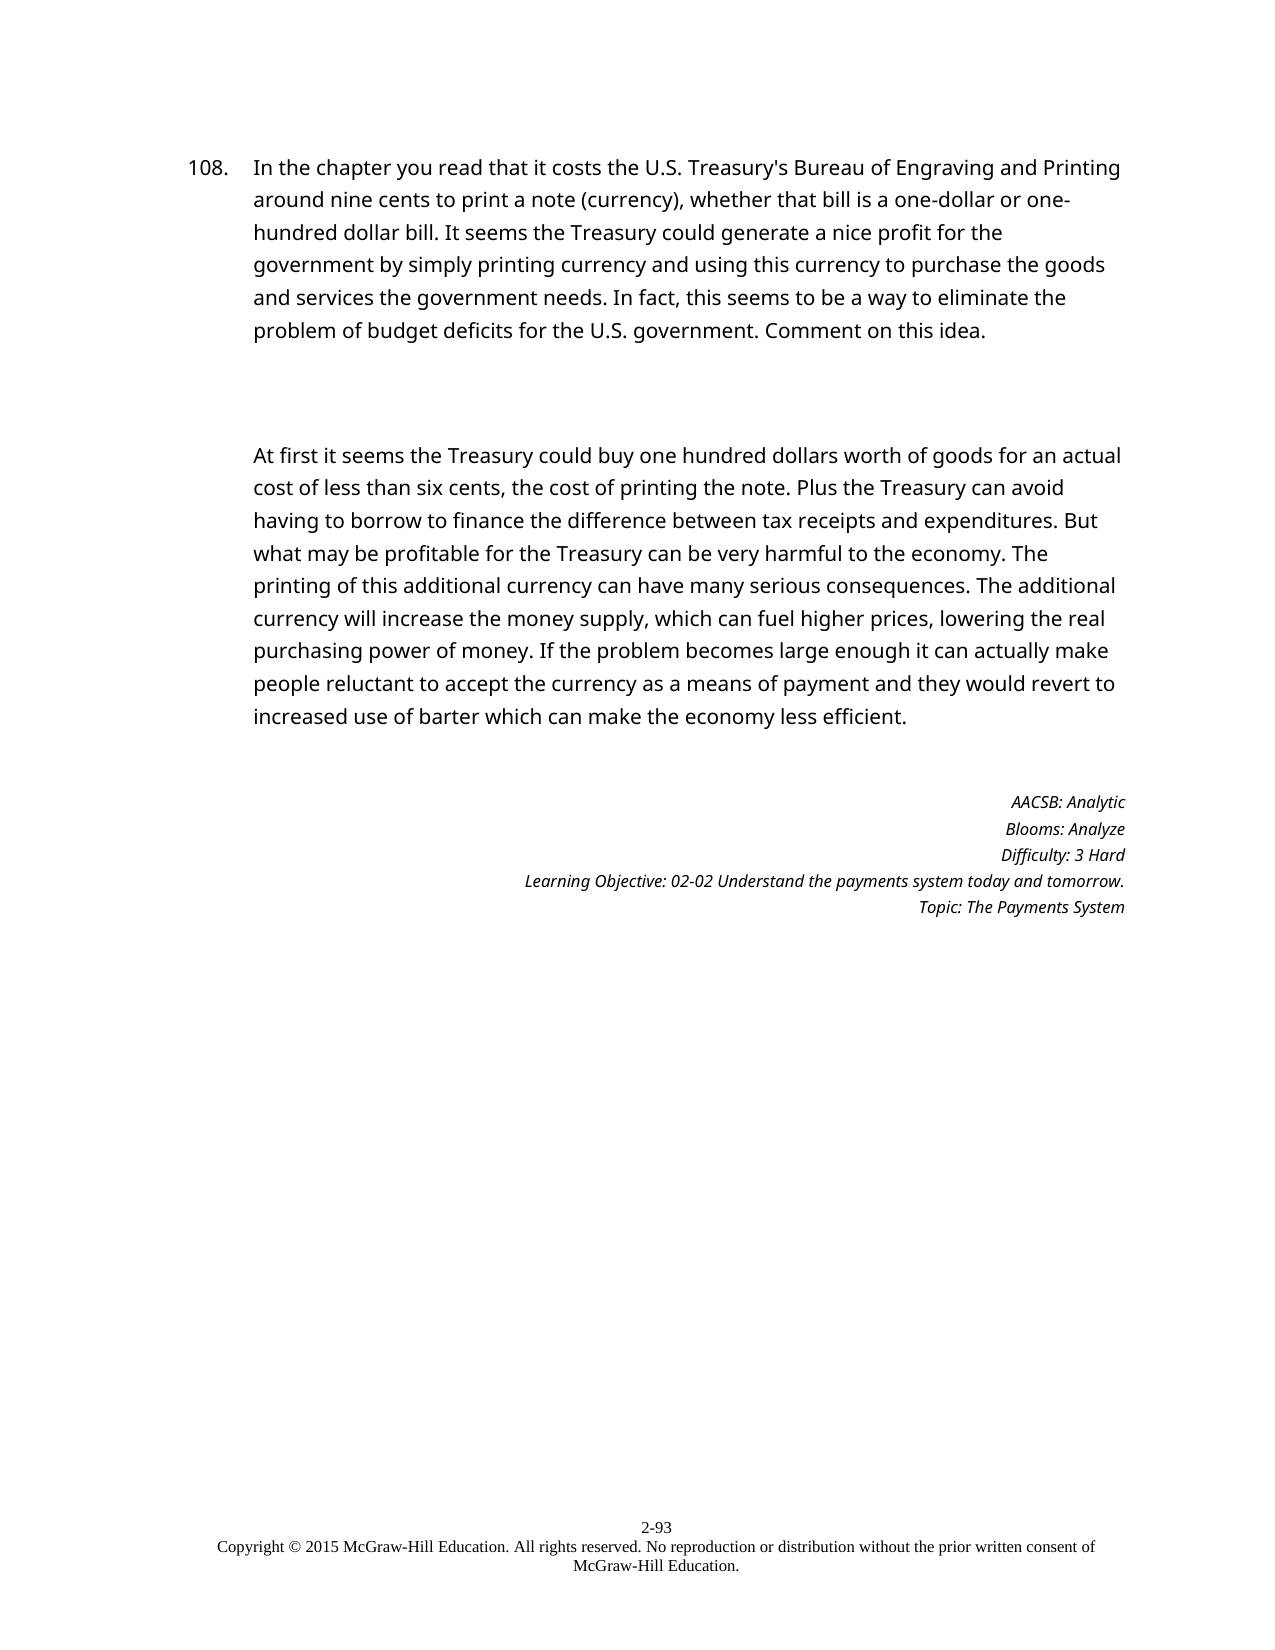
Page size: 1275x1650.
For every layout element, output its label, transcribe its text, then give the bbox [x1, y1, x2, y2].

table_header In the chapter you read that it costs the U.S. Treasury's Bureau of Engraving and Printing around nine cents to print a note (currency), whether that bill is a one-dollar or one-hundred dollar bill. It seems the Treasury could generate a nice profit for the government by simply printing currency and using this currency to purchase the goods and services the government needs. In fact, this seems to be a way to eliminate the problem of budget deficits for the U.S. government. Comment on this idea. At first it seems the Treasury could buy one hundred dollars worth of goods for an actual cost of less than six cents, the cost of printing the note. Plus the Treasury can avoid having to borrow to finance the difference between tax receipts and expenditures. But what may be profitable for the Treasury can be very harmful to the economy. The printing of this additional currency can have many serious consequences. The additional currency will increase the money supply, which can fuel higher prices, lowering the real purchasing power of money. If the problem becomes large enough it can actually make people reluctant to accept the currency as a means of payment and they would revert to increased use of barter which can make the economy less efficient. [253, 153, 1125, 762]
table_header 108. [188, 153, 253, 762]
table_header AACSB: Analytic Blooms: Analyze Difficulty: 3 Hard Learning Objective: 02-02 Understand the payments system today and tomorrow. Topic: The Payments System [188, 791, 1125, 954]
